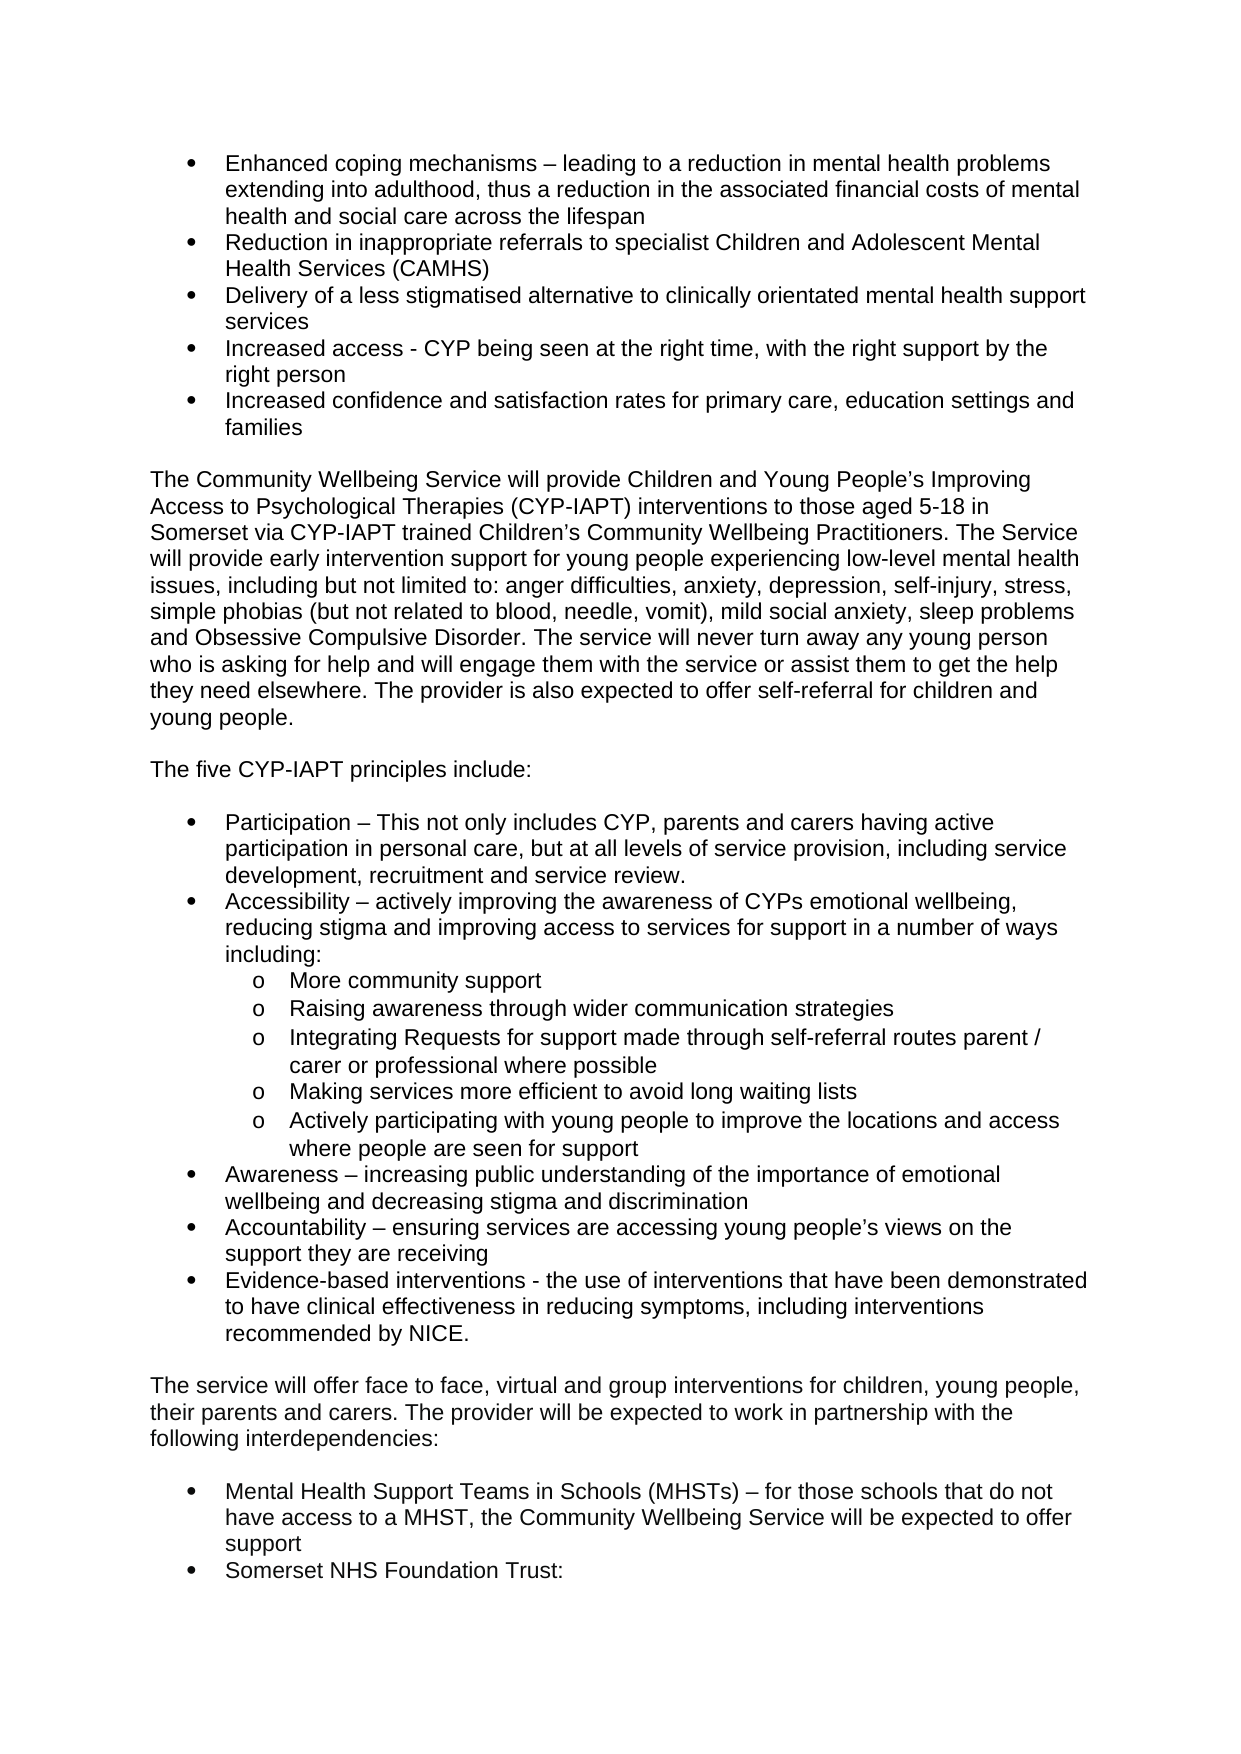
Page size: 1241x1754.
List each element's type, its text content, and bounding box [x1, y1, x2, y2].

list Increased access - CYP being seen at the right time, with the right support by the right person [187, 334, 1090, 387]
list Actively participating with young people to improve the locations and access where people are seen for support [252, 1107, 1090, 1161]
list Awareness – increasing public understanding of the importance of emotional wellbeing and decreasing stigma and discrimination [187, 1161, 1090, 1214]
text The service will offer face to face, virtual and group interventions for children, young people, their parents and carers. The provider will be expected to work in partnership with the following interdependencies: [150, 1372, 1090, 1451]
list Participation – This not only includes CYP, parents and carers having active participation in personal care, but at all levels of service provision, including service development, recruitment and service review. [187, 809, 1090, 888]
text The Community Wellbeing Service will provide Children and Young People’s Improving Access to Psychological Therapies (CYP-IAPT) interventions to those aged 5-18 in Somerset via CYP-IAPT trained Children’s Community Wellbeing Practitioners. The Service will provide early intervention support for young people experiencing low-level mental health issues, including but not limited to: anger difficulties, anxiety, depression, self-injury, stress, simple phobias (but not related to blood, needle, vomit), mild social anxiety, sleep problems and Obsessive Compulsive Disorder. The service will never turn away any young person who is asking for help and will engage them with the service or assist them to get the help they need elsewhere. The provider is also expected to offer self-referral for children and young people. [150, 466, 1090, 730]
list Raising awareness through wider communication strategies [252, 995, 1090, 1024]
list Delivery of a less stigmatised alternative to clinically orientated mental health support services [187, 282, 1090, 334]
list Increased confidence and satisfaction rates for primary care, education settings and families [187, 387, 1090, 440]
list Mental Health Support Teams in Schools (MHSTs) – for those schools that do not have access to a MHST, the Community Wellbeing Service will be expected to offer support [187, 1478, 1090, 1557]
list Somerset NHS Foundation Trust: [187, 1557, 1090, 1583]
list Enhanced coping mechanisms – leading to a reduction in mental health problems extending into adulthood, thus a reduction in the associated financial costs of mental health and social care across the lifespan [187, 150, 1090, 229]
list Making services more efficient to avoid long waiting lists [252, 1078, 1090, 1107]
list Accountability – ensuring services are accessing young people’s views on the support they are receiving [187, 1214, 1090, 1267]
list Reduction in inappropriate referrals to specialist Children and Adolescent Mental Health Services (CAMHS) [187, 229, 1090, 282]
text The five CYP-IAPT principles include: [150, 756, 1090, 782]
list Accessibility – actively improving the awareness of CYPs emotional wellbeing, reducing stigma and improving access to services for support in a number of ways including: [187, 888, 1090, 967]
list More community support [252, 967, 1090, 995]
list Integrating Requests for support made through self-referral routes parent / carer or professional where possible [252, 1024, 1090, 1078]
list Evidence-based interventions - the use of interventions that have been demonstrated to have clinical effectiveness in reducing symptoms, including interventions recommended by NICE. [187, 1267, 1090, 1346]
